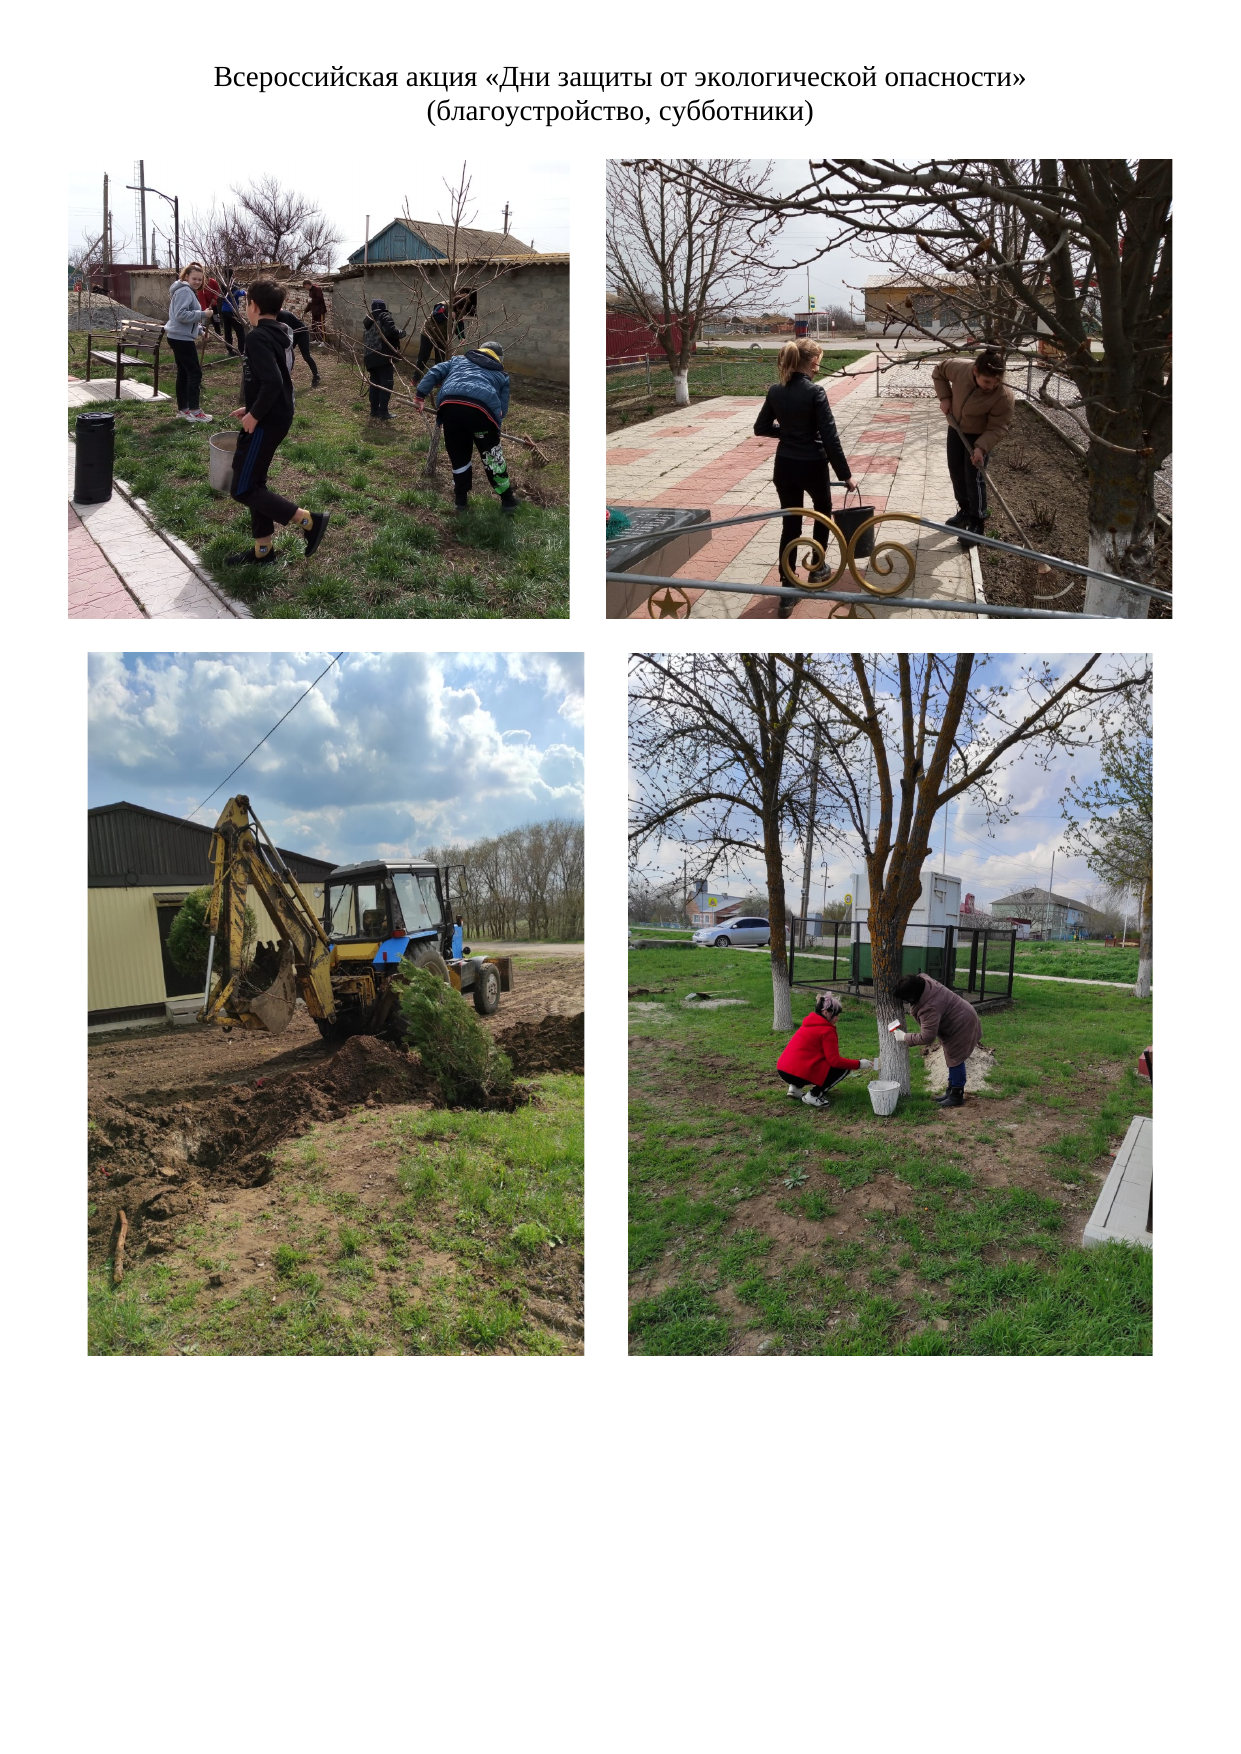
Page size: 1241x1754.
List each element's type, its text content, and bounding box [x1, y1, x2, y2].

text Всероссийская акция «Дни защиты от экологической опасности» [59, 59, 1181, 93]
picture [606, 159, 1173, 619]
picture [87, 652, 585, 1356]
picture [628, 653, 1153, 1356]
picture [68, 160, 570, 619]
text (благоустройство, субботники) [59, 93, 1181, 126]
